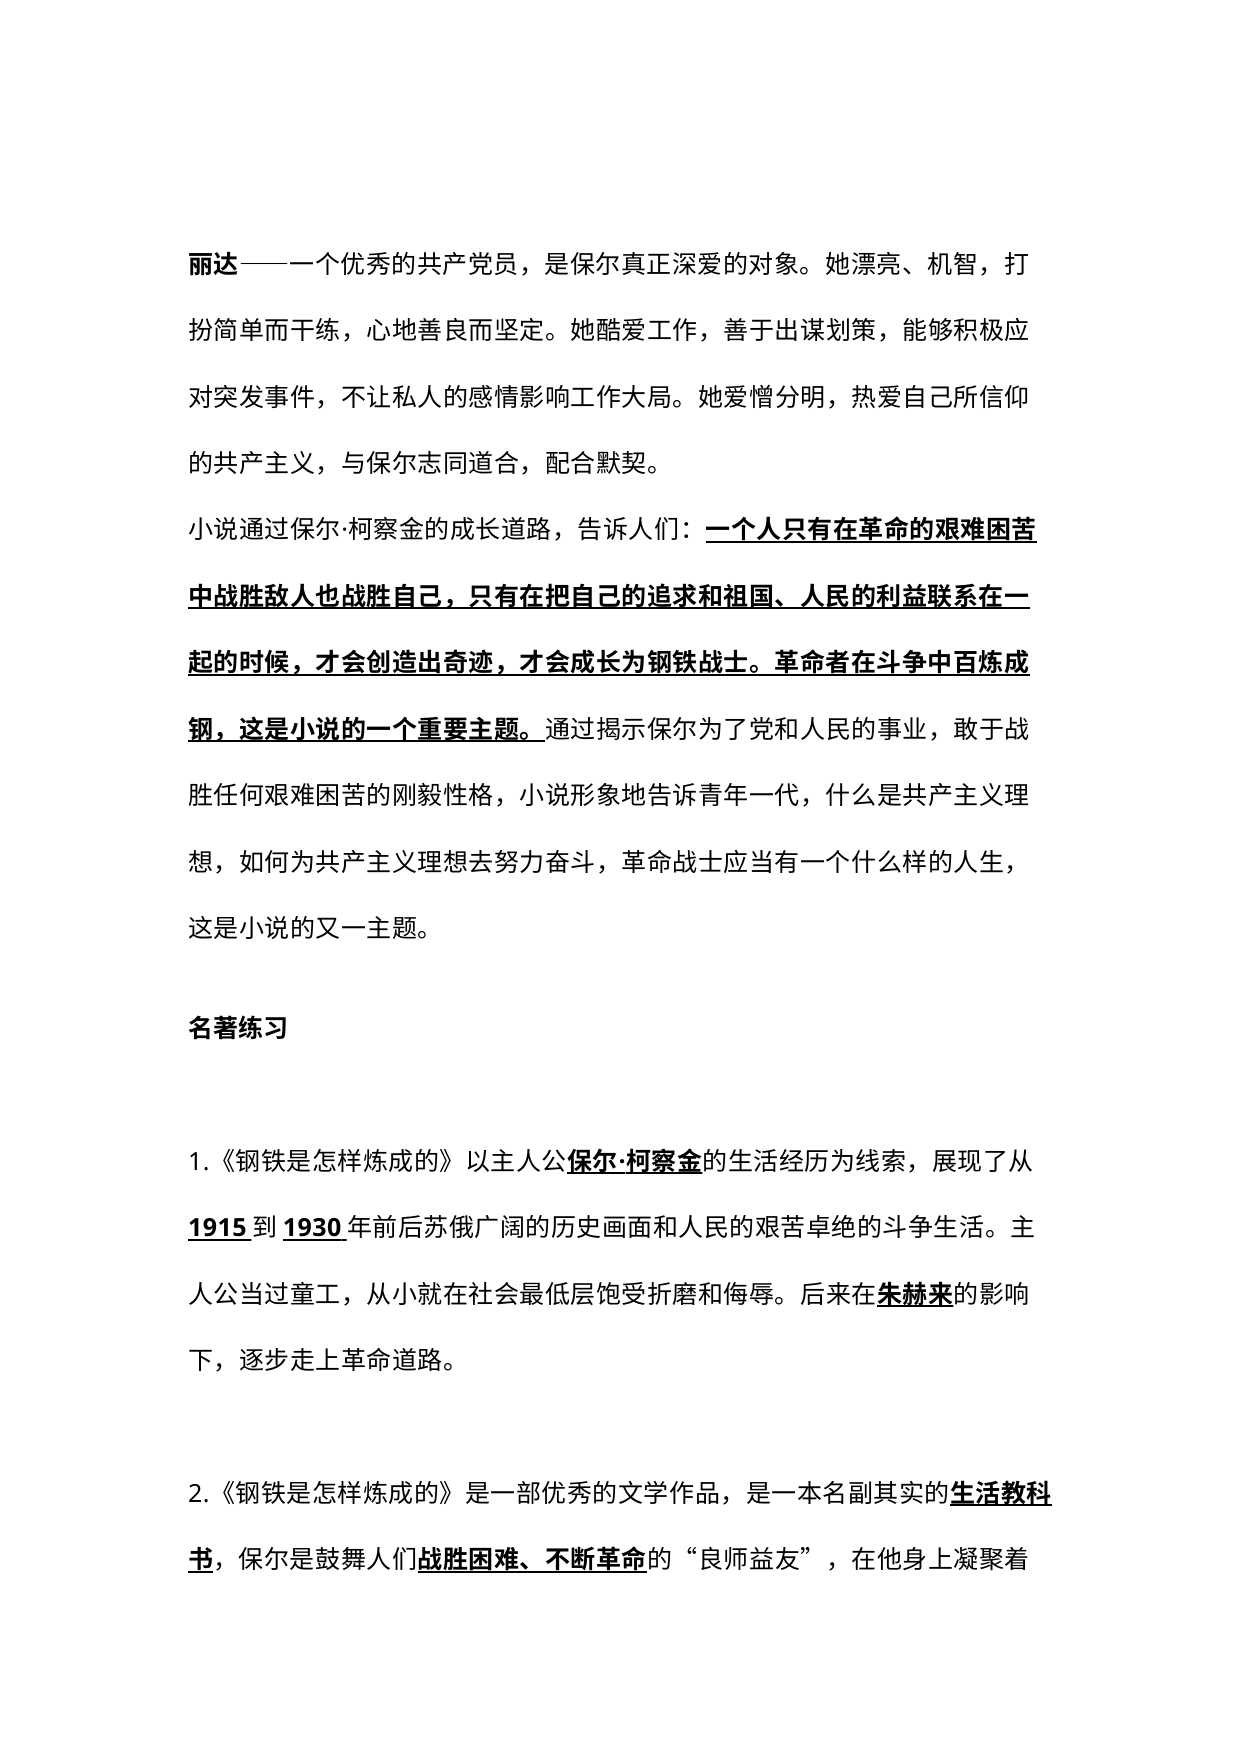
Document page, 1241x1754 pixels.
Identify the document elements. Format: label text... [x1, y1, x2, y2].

text 丽达——一个优秀的共产党员，是保尔真正深爱的对象。她漂亮、机智，打扮简单而干练，心地善良而坚定。她酷爱工作，善于出谋划策，能够积极应对突发事件，不让私人的感情影响工作大局。她爱憎分明，热爱自己所信仰的共产主义，与保尔志同道合，配合默契。 [188, 229, 1052, 495]
text 小说通过保尔·柯察金的成长道路，告诉人们：一个人只有在革命的艰难困苦中战胜敌人也战胜自己，只有在把自己的追求和祖国、人民的利益联系在一起的时候，才会创造出奇迹，才会成长为钢铁战士。革命者在斗争中百炼成钢，这是小说的一个重要主题。通过揭示保尔为了党和人民的事业，敢于战胜任何艰难困苦的刚毅性格，小说形象地告诉青年一代，什么是共产主义理想，如何为共产主义理想去努力奋斗，革命战士应当有一个什么样的人生，这是小说的又一主题。 [188, 495, 1052, 960]
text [188, 1458, 1052, 1591]
text 1.《钢铁是怎样炼成的》以主人公保尔·柯察金的生活经历为线索，展现了从1915到1930年前后苏俄广阔的历史画面和人民的艰苦卓绝的斗争生活。主人公当过童工，从小就在社会最低层饱受折磨和侮辱。后来在朱赫来的影响下，逐步走上革命道路。 [188, 1126, 1052, 1392]
text 名著练习 [188, 993, 1052, 1060]
